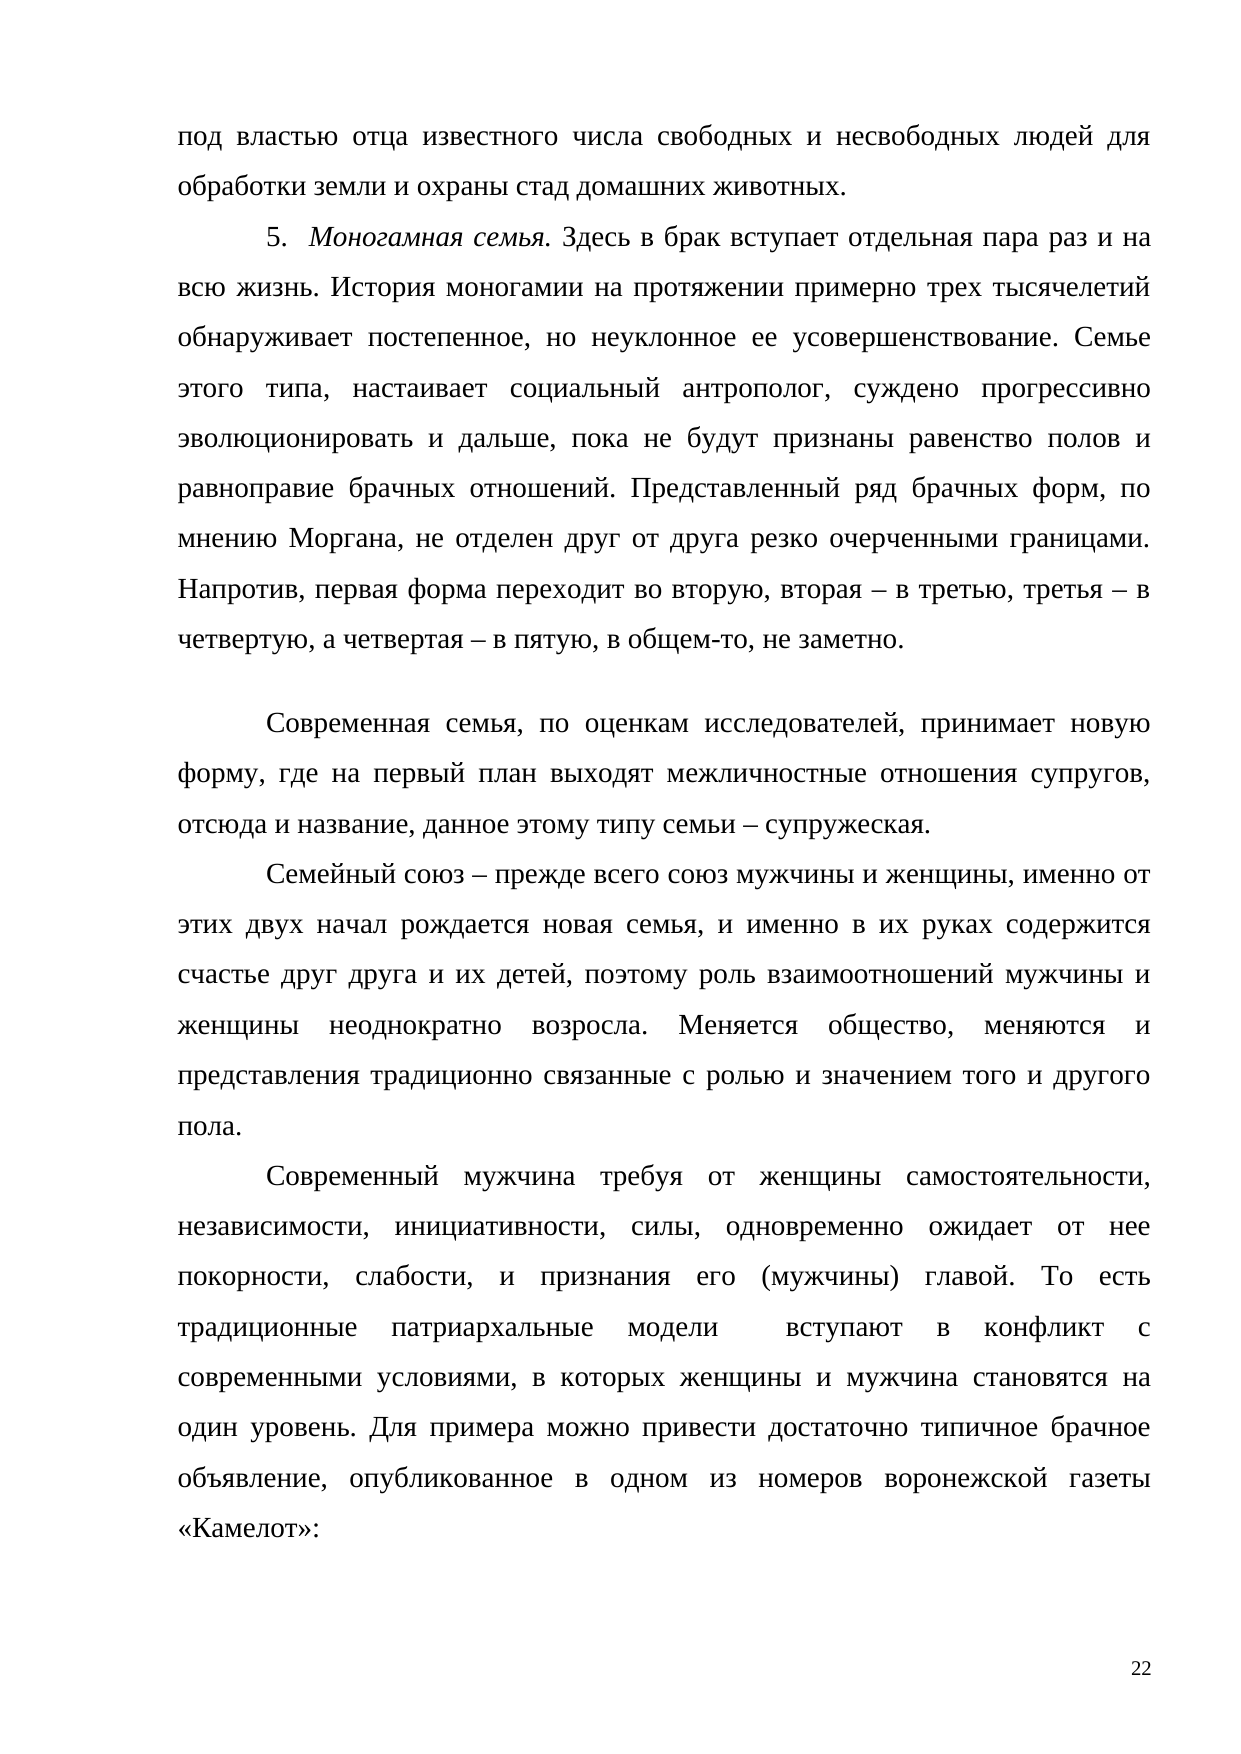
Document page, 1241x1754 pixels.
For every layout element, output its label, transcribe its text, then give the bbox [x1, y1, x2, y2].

text Современный мужчина требуя от женщины самостоятельности, независимости, инициативности, силы, одновременно ожидает от нее покорности, слабости, и признания его (мужчины) главой. То есть традиционные патриархальные модели вступают в конфликт с современными условиями, в которых женщины и мужчина становятся на один уровень. Для примера можно привести достаточно типичное брачное объявление, опубликованное в одном из номеров воронежской газеты «Камелот»: [177, 1158, 1152, 1544]
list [177, 118, 1152, 202]
text Современная семья, по оценкам исследователей, принимает новую форму, где на первый план выходят межличностные отношения супругов, отсюда и название, данное этому типу семьи – супружеская. [177, 705, 1152, 839]
list Моногамная семья. Здесь в брак вступает отдельная пара раз и на всю жизнь. История моногамии на протяжении примерно трех тысячелетий обнаруживает постепенное, но неуклонное ее усовершенствование. Семье этого типа, настаивает социальный антрополог, суждено прогрессивно эволюционировать и дальше, пока не будут признаны равенство полов и равноправие брачных отношений. Представленный ряд брачных форм, по мнению Моргана, не отделен друг от друга резко очерченными границами. Напротив, первая форма переходит во вторую, вторая – в третью, третья – в четвертую, а четвертая – в пятую, в общем-то, не заметно. [177, 219, 1152, 655]
text Семейный союз – прежде всего союз мужчины и женщины, именно от этих двух начал рождается новая семья, и именно в их руках содержится счастье друг друга и их детей, поэтому роль взаимоотношений мужчины и женщины неоднократно возросла. Меняется общество, меняются и представления традиционно связанные с ролью и значением того и другого пола. [177, 856, 1152, 1141]
